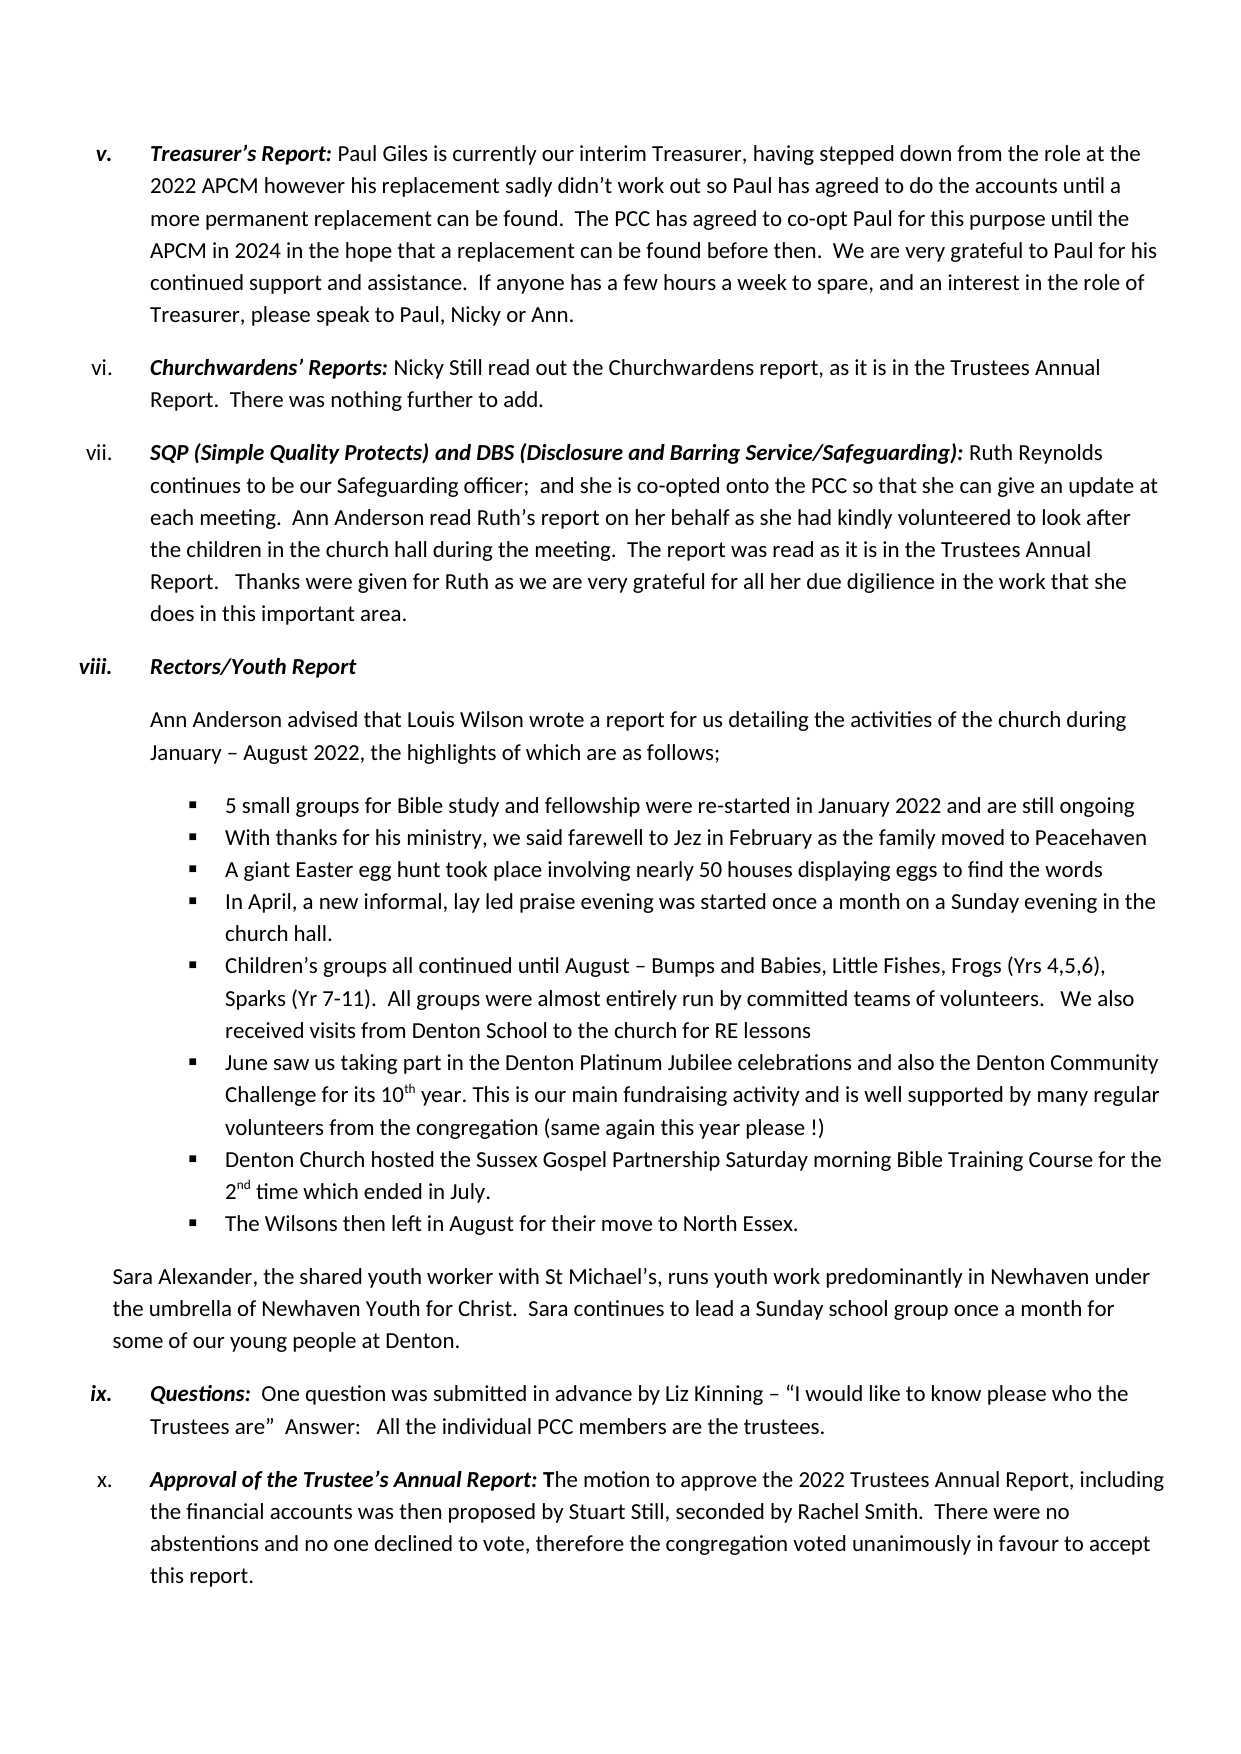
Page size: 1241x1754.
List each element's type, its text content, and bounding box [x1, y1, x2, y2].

list Approval of the Trustee’s Annual Report: The motion to approve the 2022 Trustees Annual Report, including the financial accounts was then proposed by Stuart Still, seconded by Rachel Smith. There were no abstentions and no one declined to vote, therefore the congregation voted unanimously in favour to accept this report. [112, 1465, 1165, 1589]
list June saw us taking part in the Denton Platinum Jubilee celebrations and also the Denton Community Challenge for its 10th year. This is our main fundraising activity and is well supported by many regular volunteers from the congregation (same again this year please !) [187, 1048, 1165, 1141]
list Rectors/Youth Report [112, 652, 1165, 681]
list Churchwardens’ Reports: Nicky Still read out the Churchwardens report, as it is in the Trustees Annual Report. There was nothing further to add. [112, 353, 1165, 413]
list With thanks for his ministry, we said farewell to Jez in February as the family moved to Peacehaven [187, 823, 1165, 851]
list SQP (Simple Quality Protects) and DBS (Disclosure and Barring Service/Safeguarding): Ruth Reynolds continues to be our Safeguarding officer; and she is co-opted onto the PCC so that she can give an update at each meeting. Ann Anderson read Ruth’s report on her behalf as she had kindly volunteered to look after the children in the church hall during the meeting. The report was read as it is in the Trustees Annual Report. Thanks were given for Ruth as we are very grateful for all her due digilience in the work that she does in this important area. [112, 438, 1165, 627]
list Denton Church hosted the Sussex Gospel Partnership Saturday morning Bible Training Course for the 2nd time which ended in July. [187, 1145, 1165, 1205]
list A giant Easter egg hunt took place involving nearly 50 houses displaying eggs to find the words [187, 855, 1165, 883]
text Sara Alexander, the shared youth worker with St Michael’s, runs youth work predominantly in Newhaven under the umbrella of Newhaven Youth for Christ. Sara continues to lead a Sunday school group once a month for some of our young people at Denton. [112, 1262, 1165, 1354]
list In April, a new informal, lay led praise evening was started once a month on a Sunday evening in the church hall. [187, 887, 1165, 947]
list The Wilsons then left in August for their move to North Essex. [187, 1209, 1165, 1237]
list Treasurer’s Report: Paul Giles is currently our interim Treasurer, having stepped down from the role at the 2022 APCM however his replacement sadly didn’t work out so Paul has agreed to do the accounts until a more permanent replacement can be found. The PCC has agreed to co-opt Paul for this purpose until the APCM in 2024 in the hope that a replacement can be found before then. We are very grateful to Paul for his continued support and assistance. If anyone has a few hours a week to spare, and an interest in the role of Treasurer, please speak to Paul, Nicky or Ann. [112, 139, 1165, 328]
list Questions: One question was submitted in advance by Liz Kinning – “I would like to know please who the Trustees are” Answer: All the individual PCC members are the trustees. [112, 1379, 1165, 1440]
list Children’s groups all continued until August – Bumps and Babies, Little Fishes, Frogs (Yrs 4,5,6), Sparks (Yr 7-11). All groups were almost entirely run by committed teams of volunteers. We also received visits from Denton School to the church for RE lessons [187, 952, 1165, 1044]
text Ann Anderson advised that Louis Wilson wrote a report for us detailing the activities of the church during January – August 2022, the highlights of which are as follows; [150, 706, 1165, 766]
list 5 small groups for Bible study and fellowship were re-started in January 2022 and are still ongoing [187, 791, 1165, 819]
